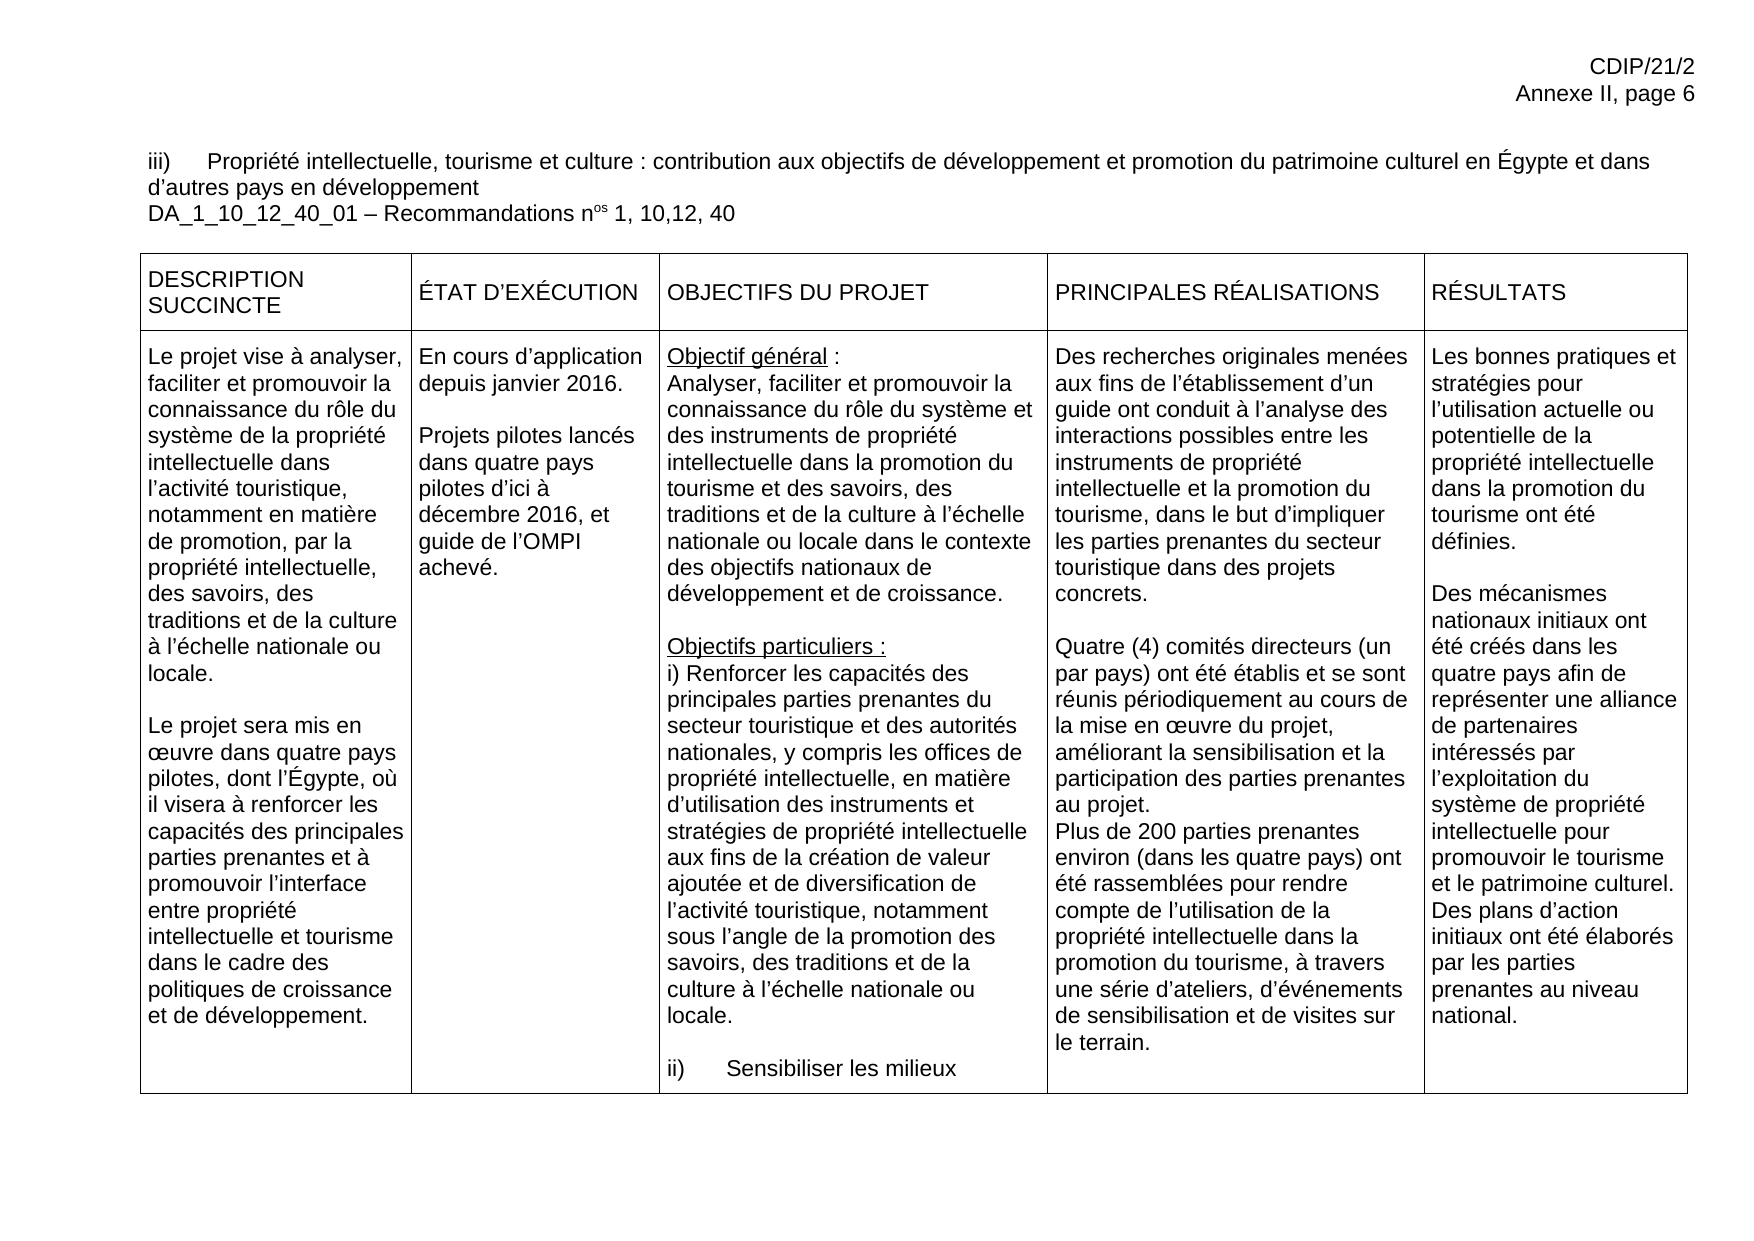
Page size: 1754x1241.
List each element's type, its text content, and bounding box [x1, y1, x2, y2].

table_header PRINCIPALES RÉALISATIONS [1048, 254, 1424, 330]
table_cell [1425, 331, 1687, 1093]
text DA_1_10_12_40_01 – Recommandations nos 1, 10,12, 40 [148, 200, 1695, 227]
table_header DESCRIPTION SUCCINCTE [141, 254, 411, 330]
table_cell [1048, 331, 1424, 1093]
table_header ÉTAT D’EXÉCUTION [412, 254, 659, 330]
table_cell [412, 331, 659, 1093]
table_header OBJECTIFS DU PROJET [660, 254, 1047, 330]
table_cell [141, 331, 411, 1093]
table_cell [660, 331, 1047, 1093]
table_header RÉSULTATS [1425, 254, 1687, 330]
text iii) Propriété intellectuelle, tourisme et culture : contribution aux objectifs de développement et promotion du patrimoine culturel en Égypte et dans d’autres pays en développement [148, 148, 1695, 200]
